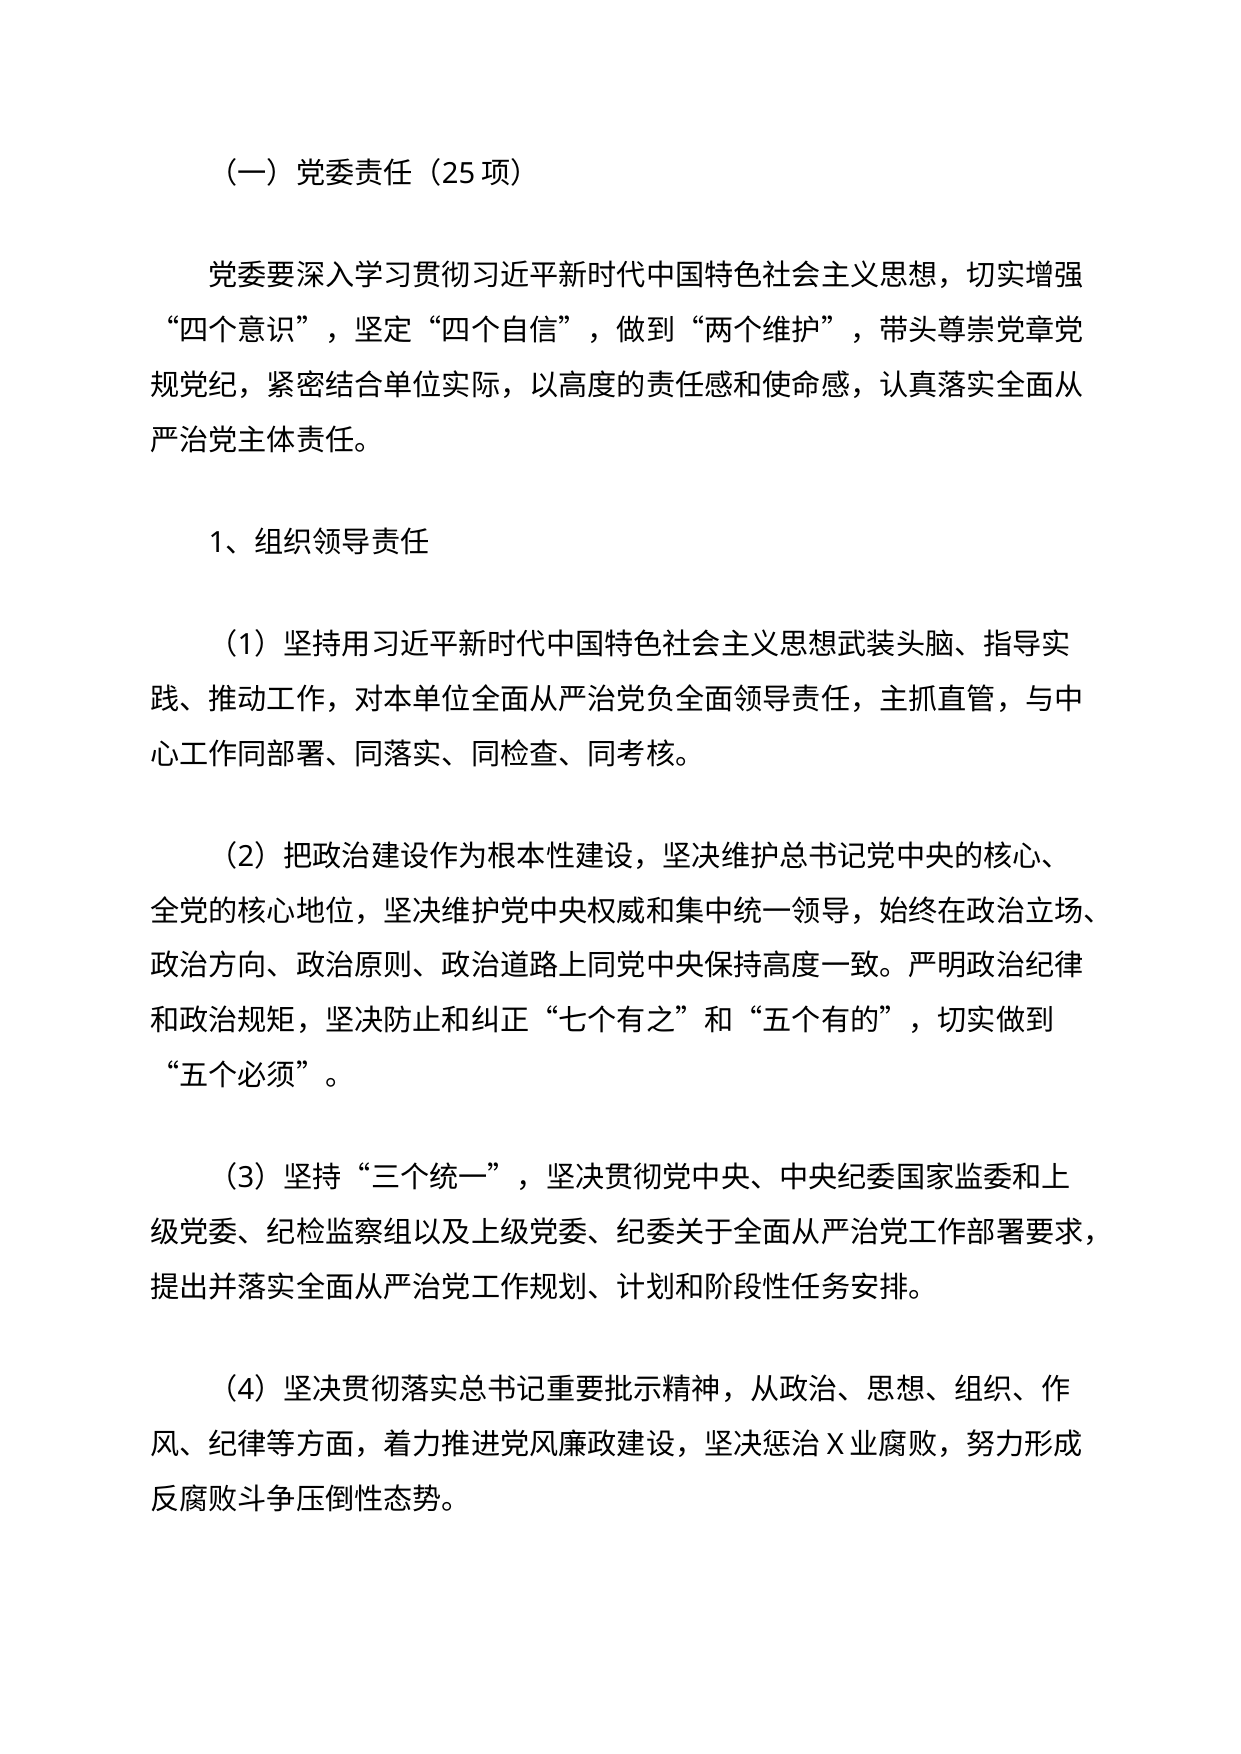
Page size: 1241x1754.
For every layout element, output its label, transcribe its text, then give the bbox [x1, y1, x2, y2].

text （一）党委责任（25项） [150, 150, 1090, 192]
text 党委要深入学习贯彻习近平新时代中国特色社会主义思想，切实增强“四个意识”，坚定“四个自信”，做到“两个维护”，带头尊崇党章党规党纪，紧密结合单位实际，以高度的责任感和使命感，认真落实全面从严治党主体责任。 [150, 252, 1090, 459]
text 1、组织领导责任 [150, 518, 1090, 561]
text （4）坚决贯彻落实总书记重要批示精神，从政治、思想、组织、作风、纪律等方面，着力推进党风廉政建设，坚决惩治X业腐败，努力形成反腐败斗争压倒性态势。 [150, 1365, 1090, 1517]
text （3）坚持“三个统一”，坚决贯彻党中央、中央纪委国家监委和上级党委、纪检监察组以及上级党委、纪委关于全面从严治党工作部署要求，提出并落实全面从严治党工作规划、计划和阶段性任务安排。 [150, 1153, 1090, 1306]
text （1）坚持用习近平新时代中国特色社会主义思想武装头脑、指导实践、推动工作，对本单位全面从严治党负全面领导责任，主抓直管，与中心工作同部署、同落实、同检查、同考核。 [150, 620, 1090, 773]
text （2）把政治建设作为根本性建设，坚决维护总书记党中央的核心、全党的核心地位，坚决维护党中央权威和集中统一领导，始终在政治立场、政治方向、政治原则、政治道路上同党中央保持高度一致。严明政治纪律和政治规矩，坚决防止和纠正“七个有之”和“五个有的”，切实做到“五个必须”。 [150, 832, 1090, 1094]
